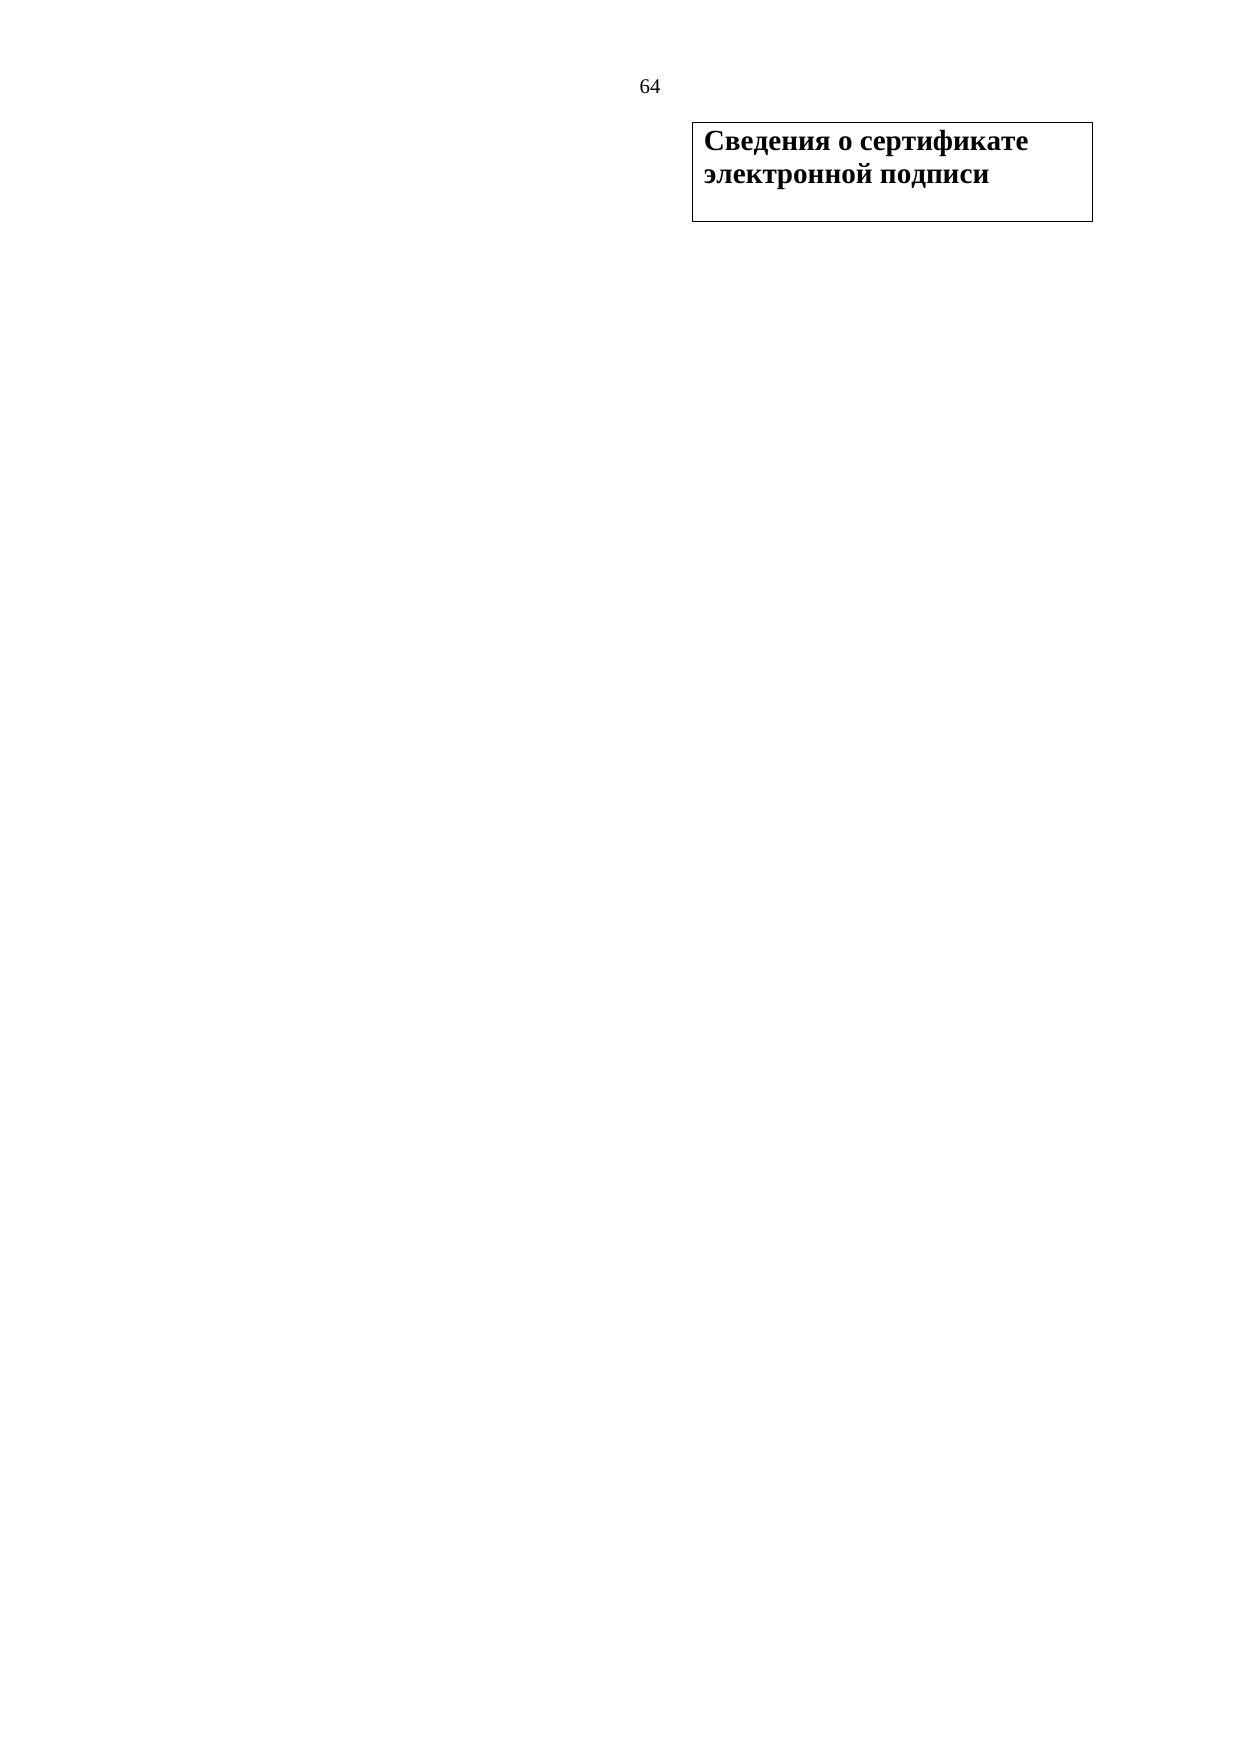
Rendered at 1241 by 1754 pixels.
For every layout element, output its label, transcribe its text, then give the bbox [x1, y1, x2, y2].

table_header Сведения о сертификате электронной подписи [693, 123, 1092, 221]
